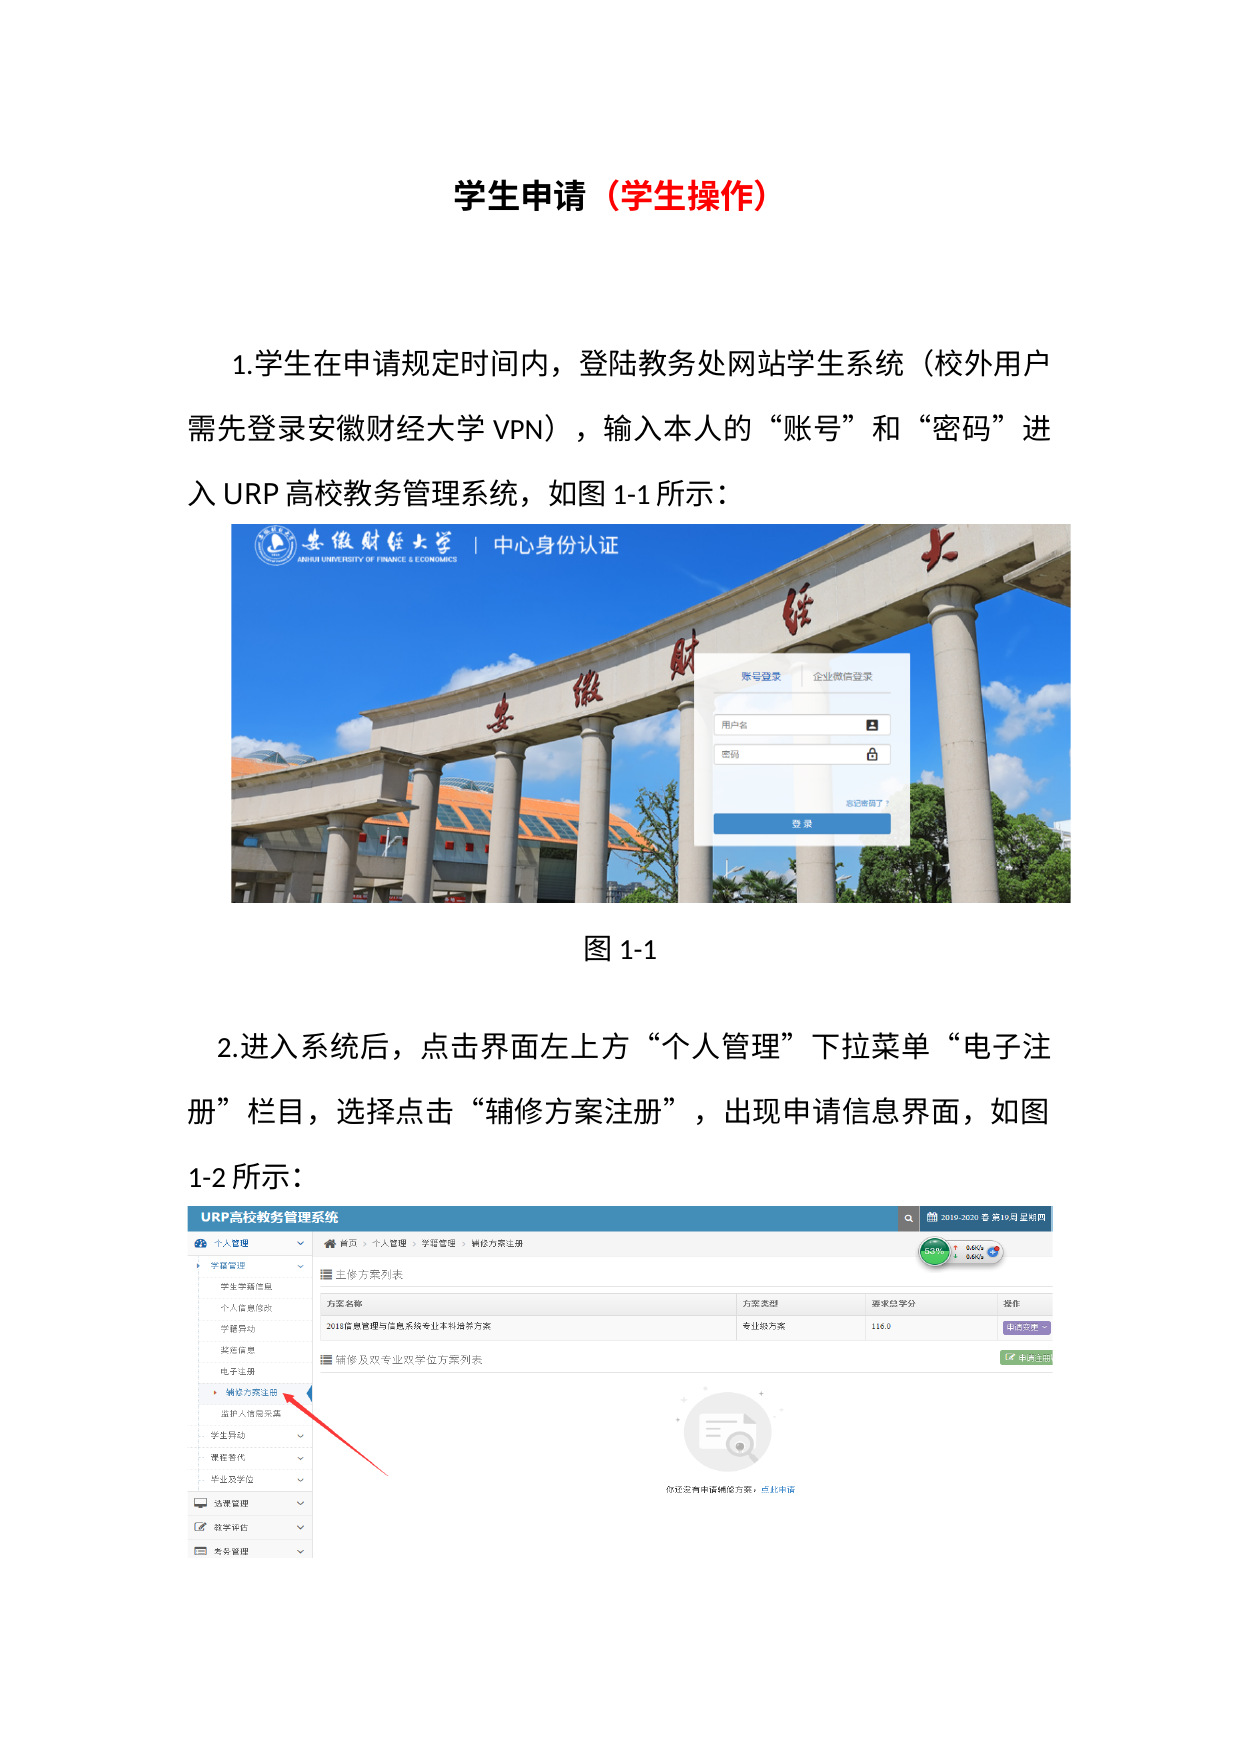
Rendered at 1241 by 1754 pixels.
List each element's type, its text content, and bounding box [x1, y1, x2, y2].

list 2.进入系统后，点击界面左上方“个人管理”下拉菜单“电子注册”栏目，选择点击“辅修方案注册”，出现申请信息界面，如图1-2所示： [187, 1012, 1053, 1206]
text 图1-1 [187, 914, 1053, 979]
subtitle 学生申请（学生操作） [187, 162, 1053, 227]
picture [231, 524, 1071, 903]
picture [187, 1206, 1053, 1558]
text 1.学生在申请规定时间内，登陆教务处网站学生系统（校外用户需先登录安徽财经大学VPN），输入本人的“账号”和“密码”进入URP高校教务管理系统，如图1-1所示： [187, 329, 1053, 524]
